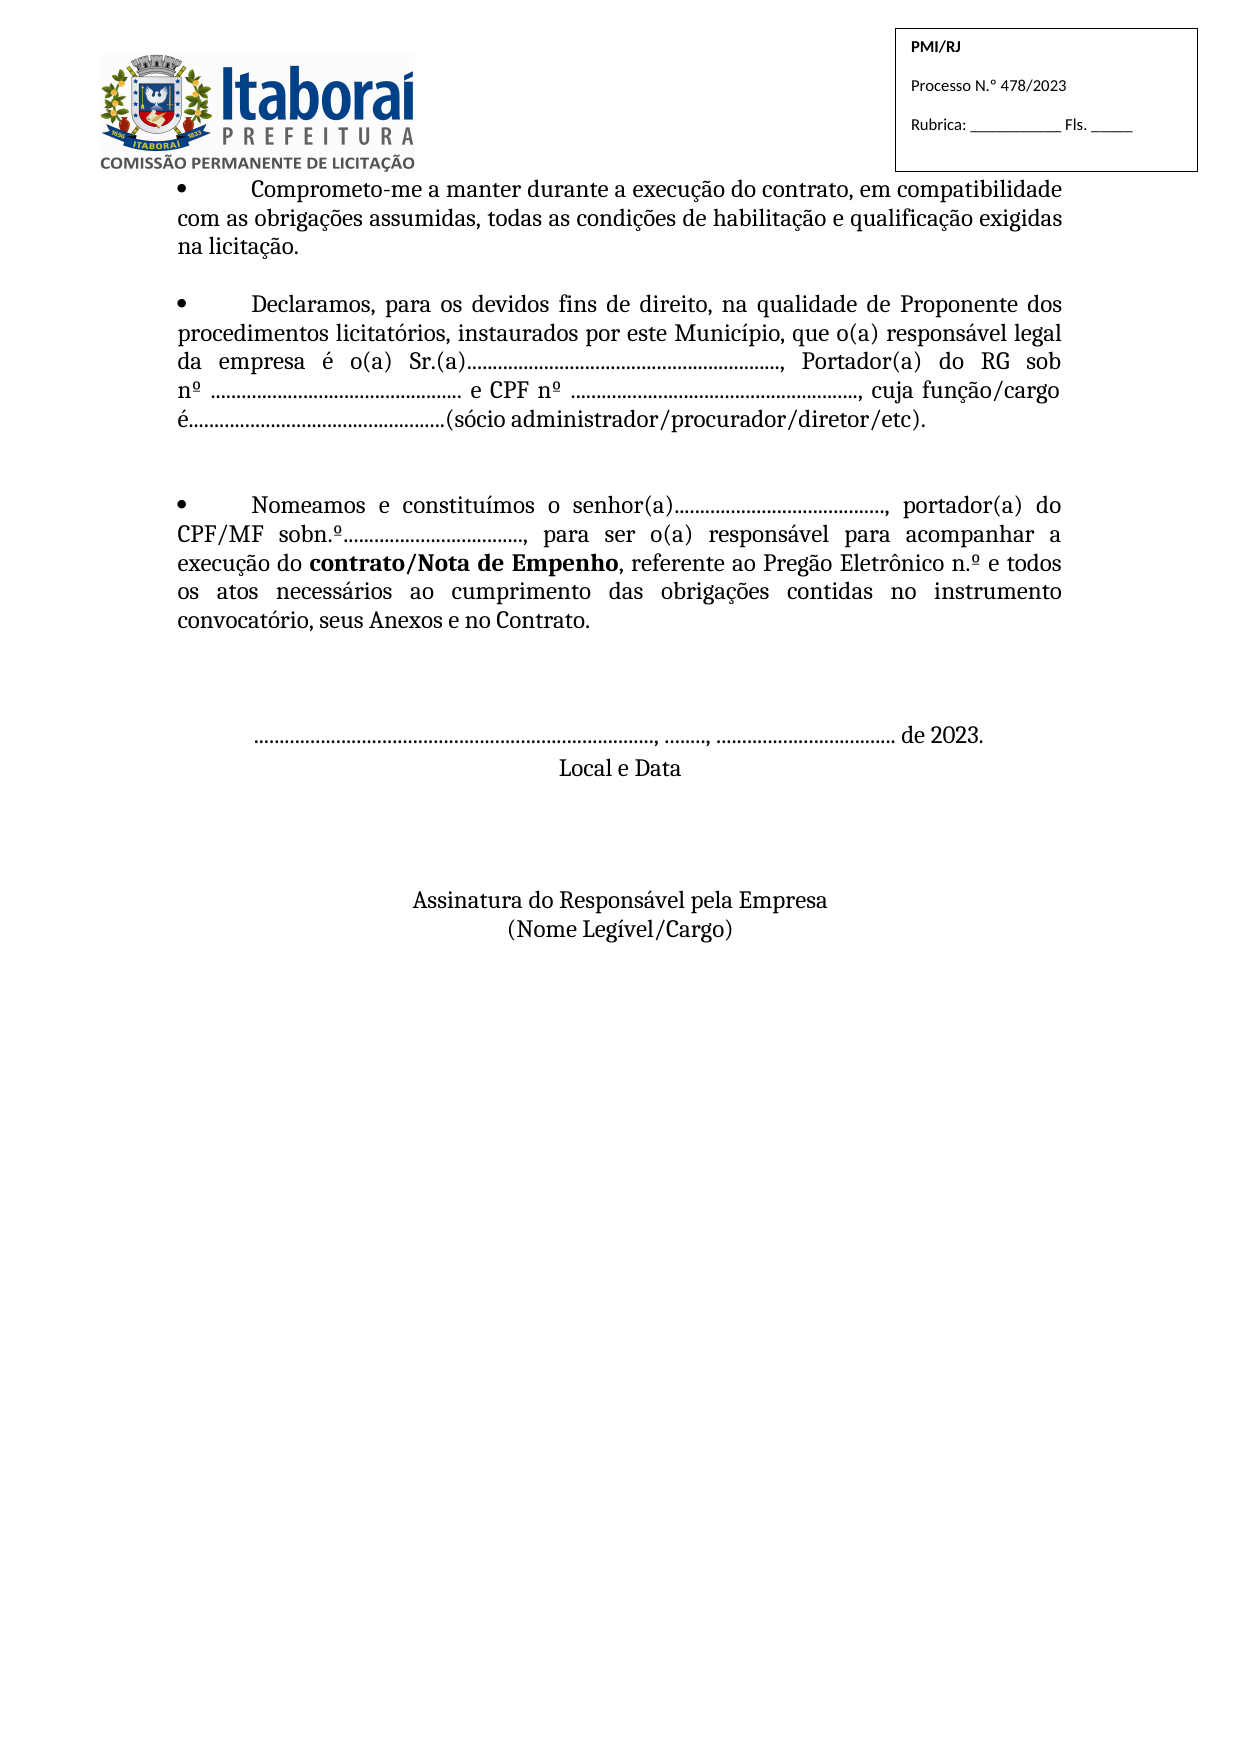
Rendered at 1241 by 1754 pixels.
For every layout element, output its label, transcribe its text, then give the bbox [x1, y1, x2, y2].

picture [100, 54, 415, 173]
list Comprometo-me a manter durante a execução do contrato, em compatibilidade com as obrigações assumidas, todas as condições de habilitação e qualificação exigidas na licitação. [177, 175, 1063, 261]
text (Nome Legível/Cargo) [177, 915, 1063, 943]
text Local e Data [177, 754, 1063, 783]
list Nomeamos e constituímos o senhor(a)........................................., portador(a) do CPF/MF sobn.º..................................., para ser o(a) responsável para acompanhar a execução do contrato/Nota de Empenho, referente ao Pregão Eletrônico n.º e todos os atos necessários ao cumprimento das obrigações contidas no instrumento convocatório, seus Anexos e no Contrato. [177, 491, 1063, 635]
text Assinatura do Responsável pela Empresa [177, 886, 1063, 915]
text .............................................................................., ........, ................................... de 2023. [177, 721, 1063, 750]
list Declaramos, para os devidos fins de direito, na qualidade de Proponente dos procedimentos licitatórios, instaurados por este Município, que o(a) responsável legal da empresa é o(a) Sr.(a)............................................................., Portador(a) do RG sob nº ................................................. e CPF nº ........................................................, cuja função/cargo é..................................................(sócio administrador/procurador/diretor/etc). [177, 290, 1063, 433]
